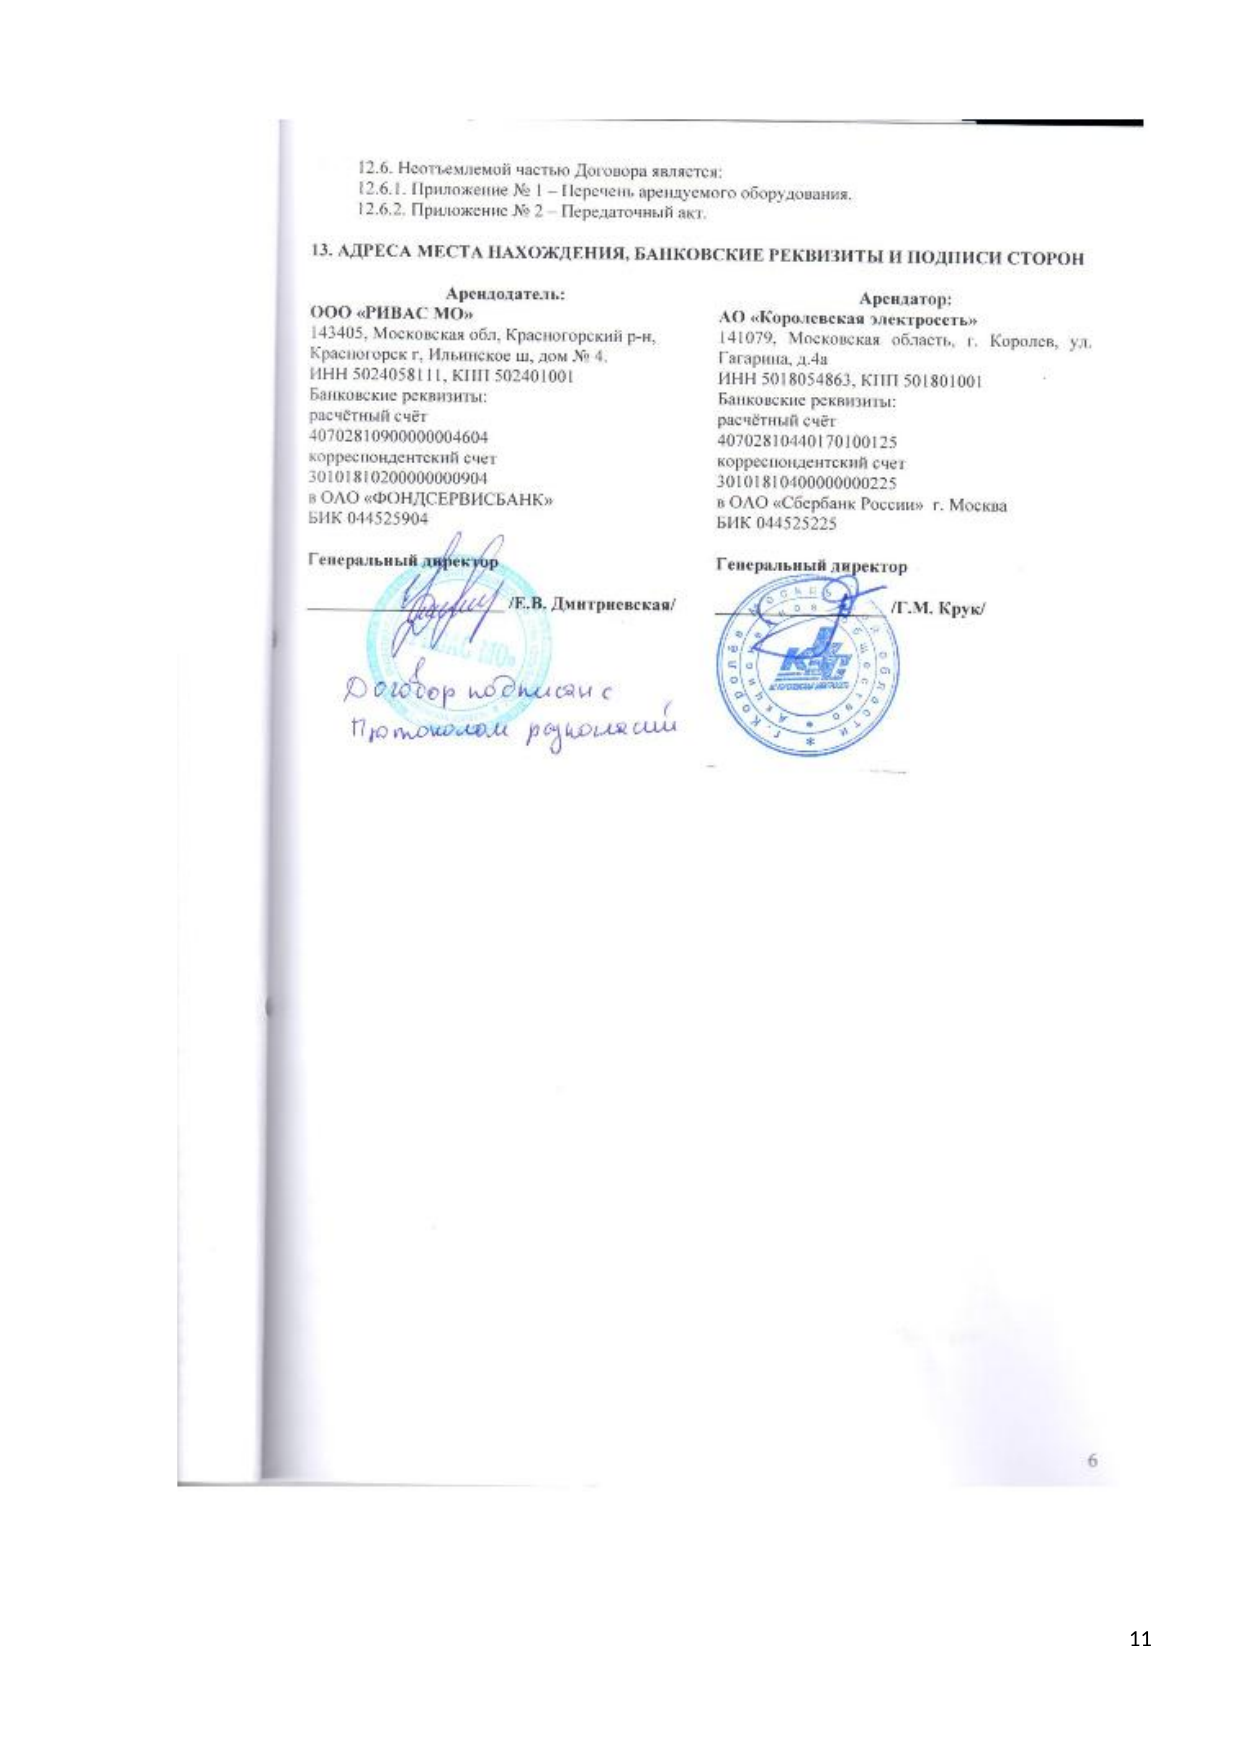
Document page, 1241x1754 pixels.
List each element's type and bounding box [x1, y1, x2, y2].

picture [177, 118, 1152, 1495]
